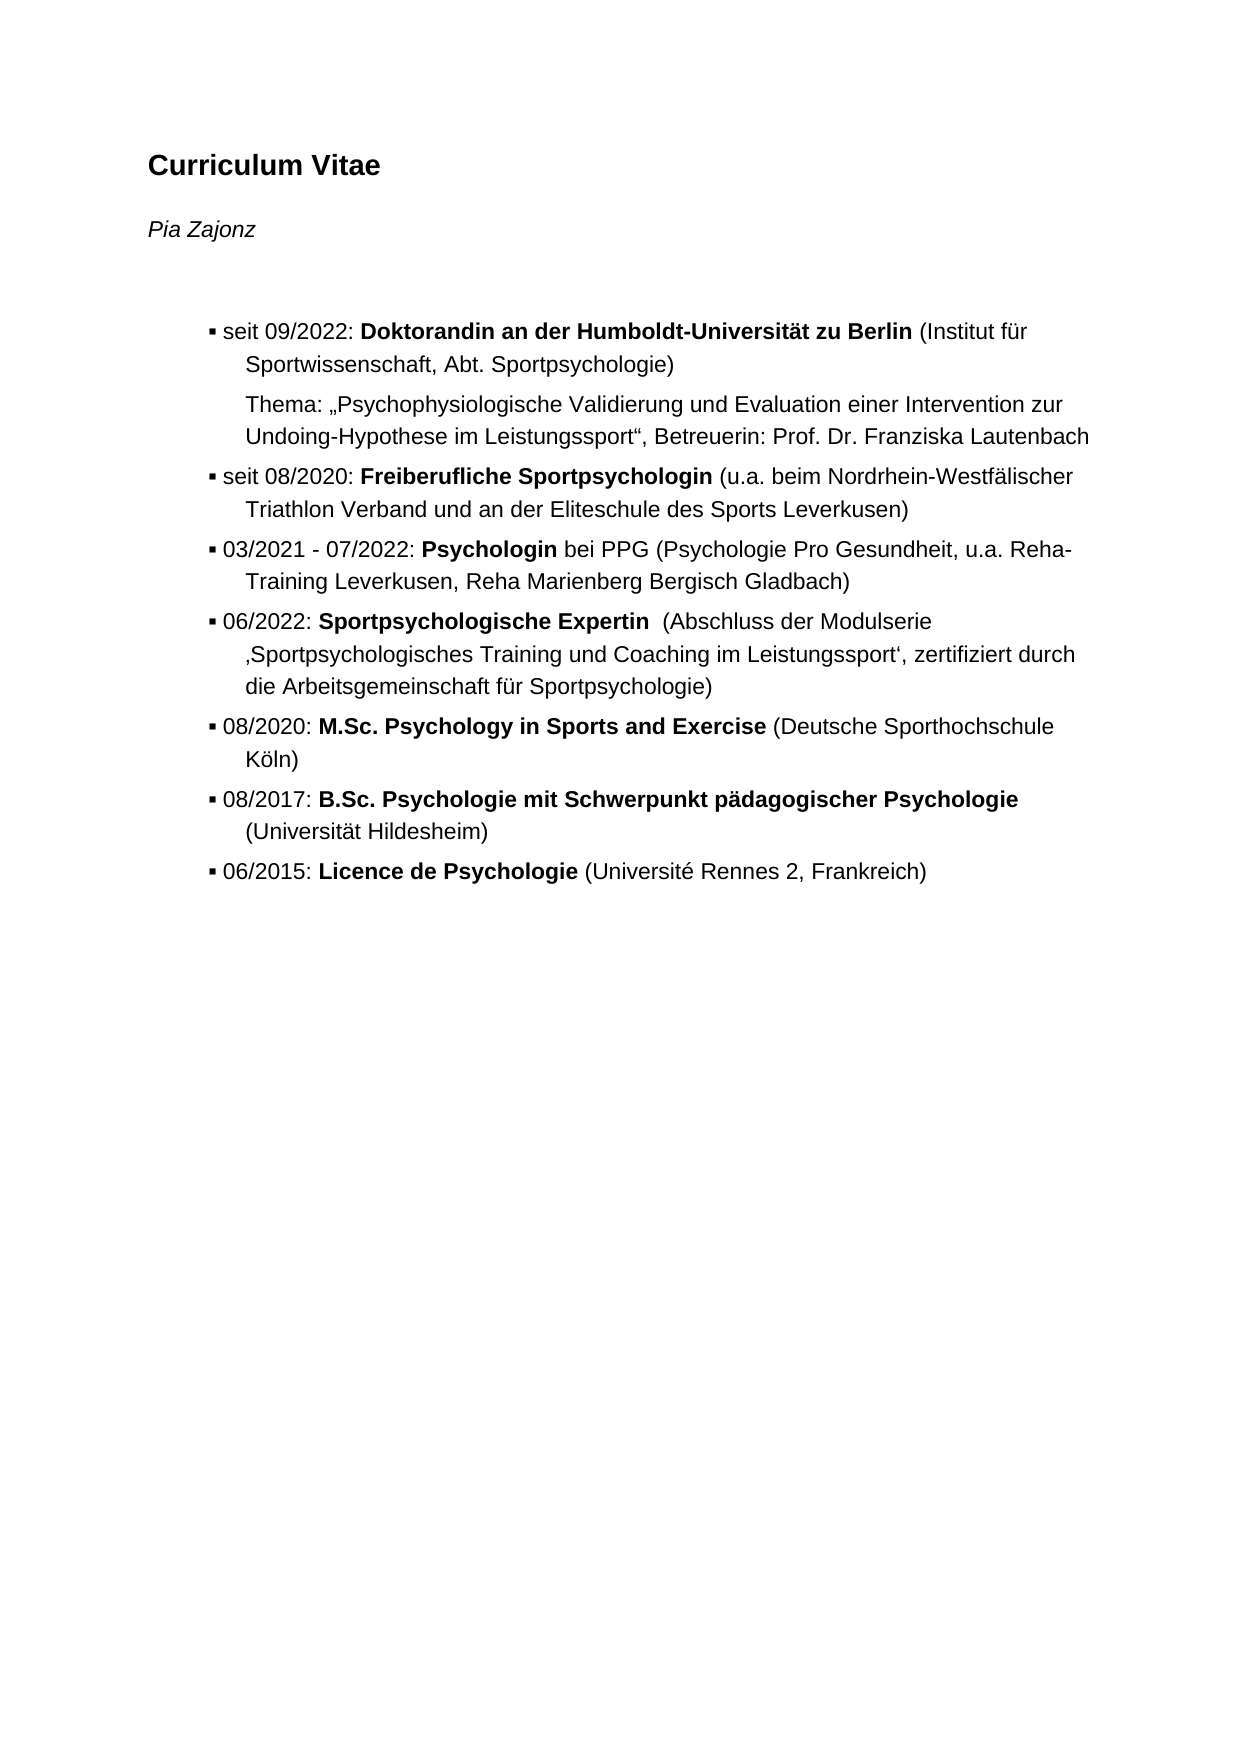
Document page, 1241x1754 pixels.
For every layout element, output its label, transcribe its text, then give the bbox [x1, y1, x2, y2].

text Thema: „Psychophysiologische Validierung und Evaluation einer Intervention zur Undoing-Hypothese im Leistungssport“, Betreuerin: Prof. Dr. Franziska Lautenbach [245, 384, 1093, 449]
list 06/2015: Licence de Psychologie (Université Rennes 2, Frankreich) [208, 852, 1093, 884]
list 06/2022: Sportpsychologische Expertin (Abschluss der Modulserie ‚Sportpsychologisches Training und Coaching im Leistungssport‘, zertifiziert durch die Arbeitsgemeinschaft für Sportpsychologie) [208, 602, 1093, 699]
list 08/2017: B.Sc. Psychologie mit Schwerpunkt pädagogischer Psychologie (Universität Hildesheim) [208, 779, 1093, 844]
text Pia Zajonz [148, 210, 1093, 243]
list seit 09/2022: Doktorandin an der Humboldt-Universität zu Berlin (Institut für Sportwissenschaft, Abt. Sportpsychologie) [208, 312, 1093, 377]
list seit 08/2020: Freiberufliche Sportpsychologin (u.a. beim Nordrhein-Westfälischer Triathlon Verband und an der Eliteschule des Sports Leverkusen) [208, 457, 1093, 522]
list 03/2021 - 07/2022: Psychologin bei PPG (Psychologie Pro Gesundheit, u.a. Reha-Training Leverkusen, Reha Marienberg Bergisch Gladbach) [208, 529, 1093, 594]
list 08/2020: M.Sc. Psychology in Sports and Exercise (Deutsche Sporthochschule Köln) [208, 707, 1093, 772]
text Curriculum Vitae [148, 148, 1093, 181]
